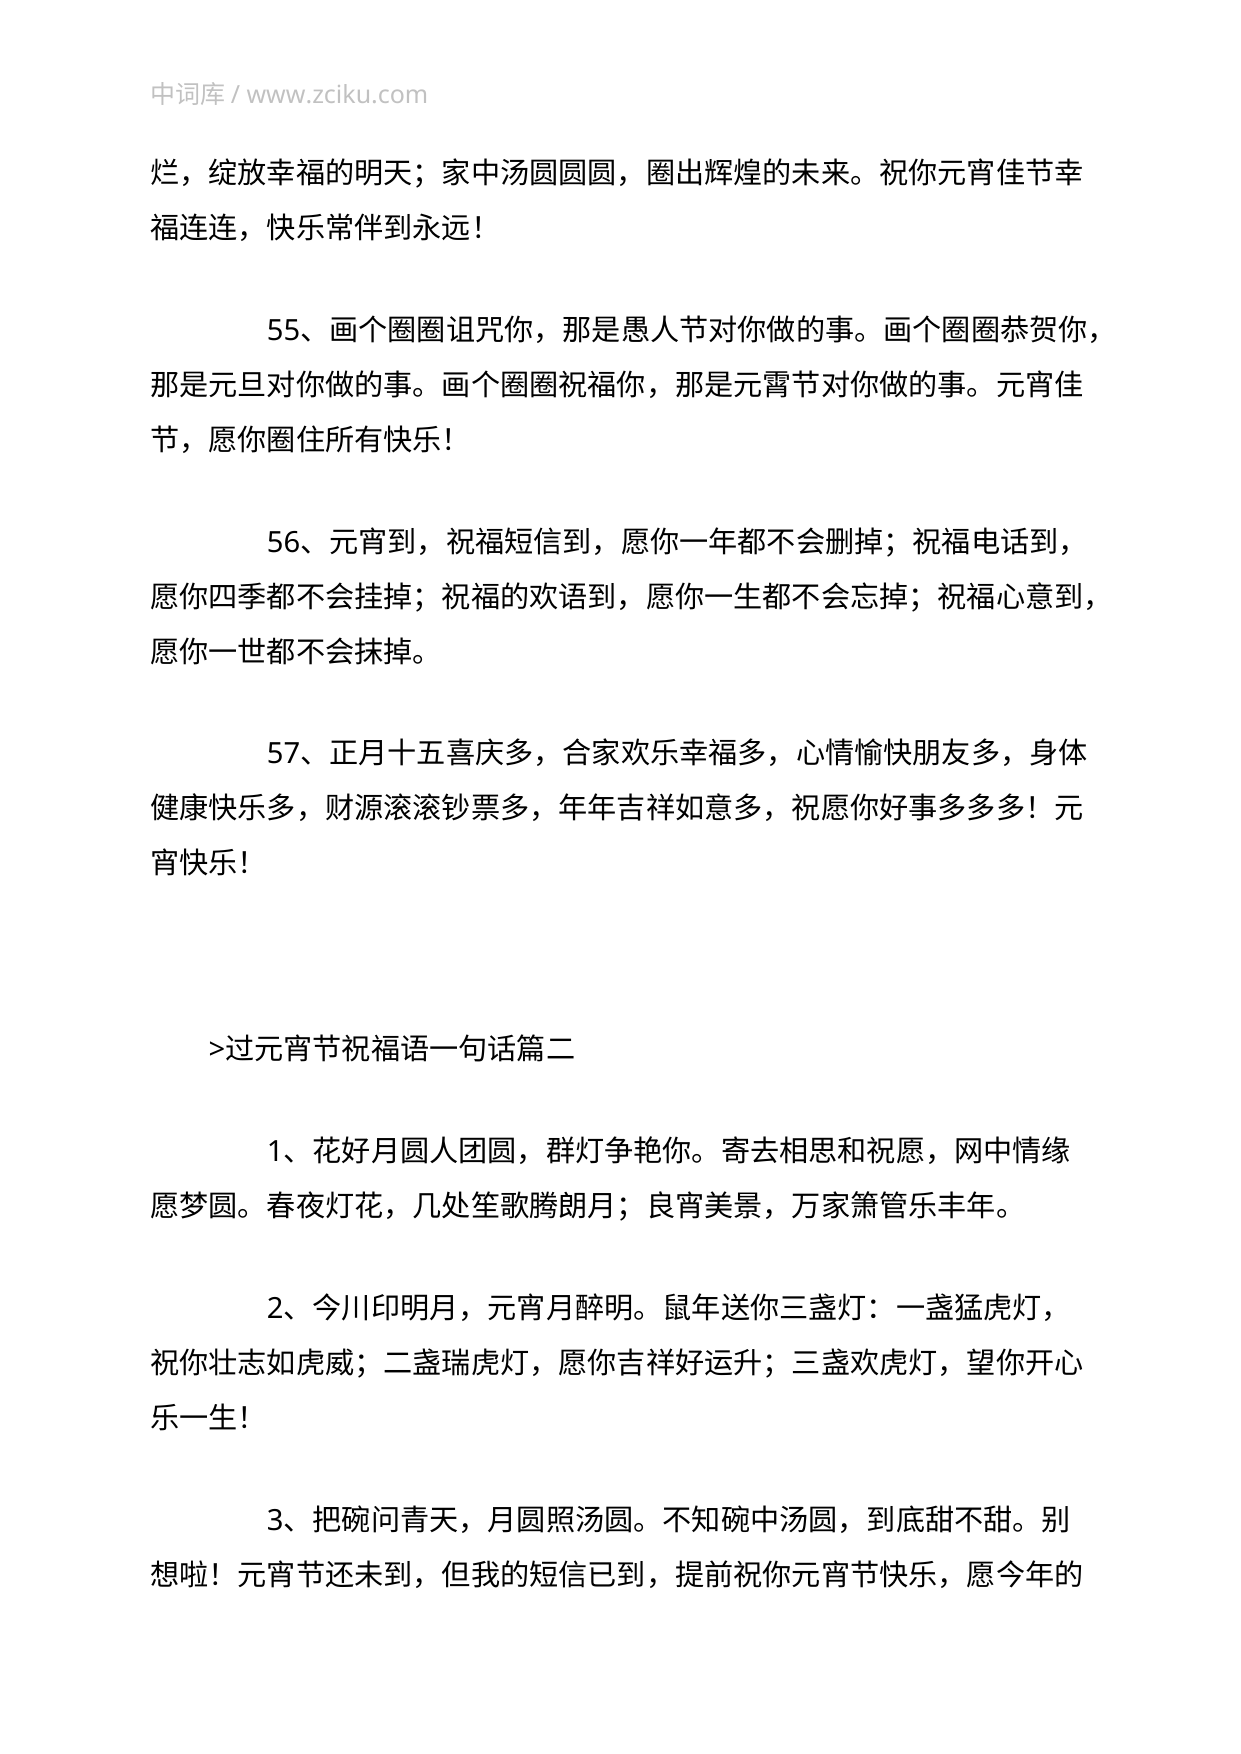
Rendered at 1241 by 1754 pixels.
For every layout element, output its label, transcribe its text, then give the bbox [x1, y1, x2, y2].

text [150, 150, 1090, 247]
text 57、正月十五喜庆多，合家欢乐幸福多，心情愉快朋友多，身体健康快乐多，财源滚滚钞票多，年年吉祥如意多，祝愿你好事多多多！元宵快乐！ [150, 730, 1090, 882]
text 2、今川印明月，元宵月醉明。鼠年送你三盏灯：一盏猛虎灯，祝你壮志如虎威；二盏瑞虎灯，愿你吉祥好运升；三盏欢虎灯，望你开心乐一生！ [150, 1284, 1090, 1437]
text >过元宵节祝福语一句话篇二 [150, 1026, 1090, 1068]
text 56、元宵到，祝福短信到，愿你一年都不会删掉；祝福电话到，愿你四季都不会挂掉；祝福的欢语到，愿你一生都不会忘掉；祝福心意到，愿你一世都不会抹掉。 [150, 518, 1090, 671]
text 55、画个圈圈诅咒你，那是愚人节对你做的事。画个圈圈恭贺你，那是元旦对你做的事。画个圈圈祝福你，那是元霄节对你做的事。元宵佳节，愿你圈住所有快乐！ [150, 307, 1090, 459]
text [150, 1496, 1090, 1593]
text 1、花好月圆人团圆，群灯争艳你。寄去相思和祝愿，网中情缘愿梦圆。春夜灯花，几处笙歌腾朗月；良宵美景，万家箫管乐丰年。 [150, 1128, 1090, 1225]
